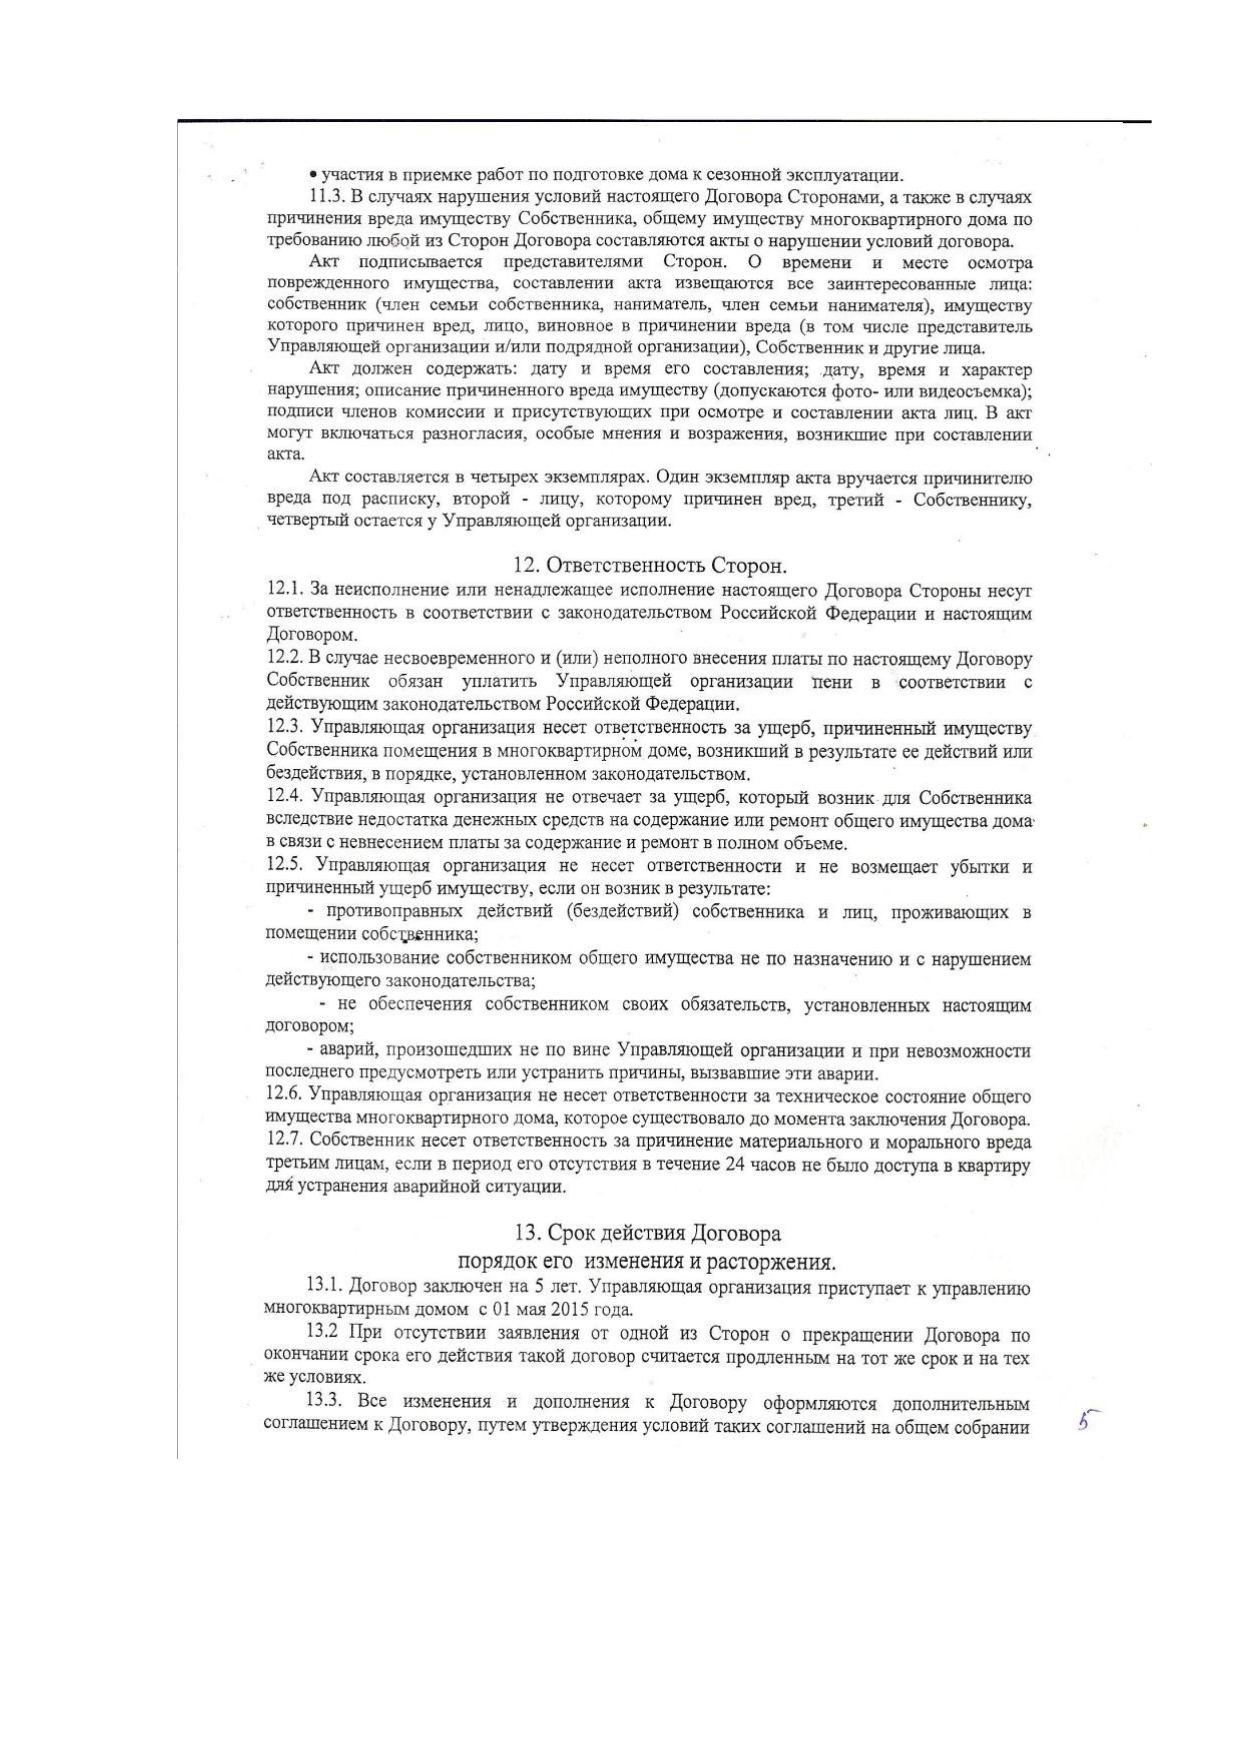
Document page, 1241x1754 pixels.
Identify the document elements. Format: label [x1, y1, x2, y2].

picture [177, 118, 1152, 1459]
